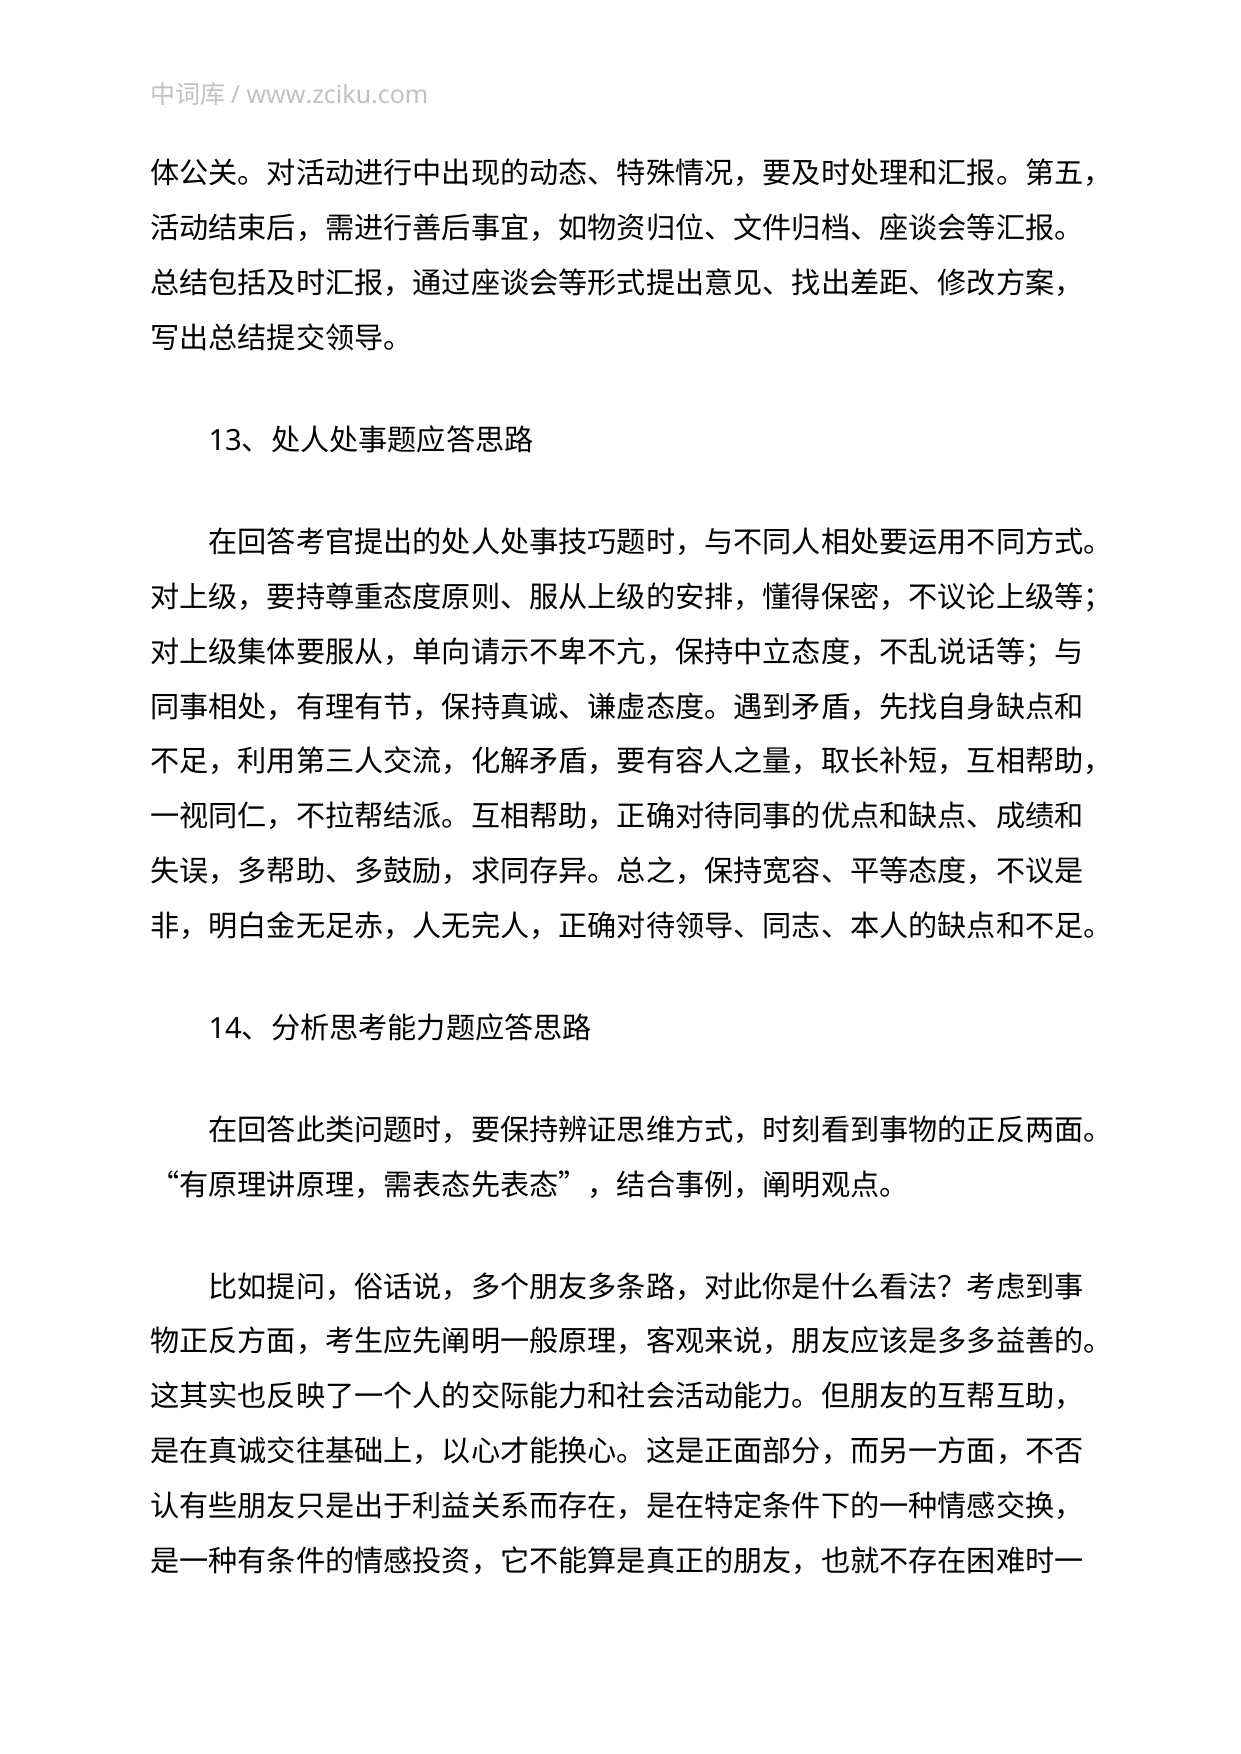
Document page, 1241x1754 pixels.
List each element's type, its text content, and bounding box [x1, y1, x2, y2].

text 14、分析思考能力题应答思路 [150, 1004, 1090, 1047]
text 在回答考官提出的处人处事技巧题时，与不同人相处要运用不同方式。对上级，要持尊重态度原则、服从上级的安排，懂得保密，不议论上级等；对上级集体要服从，单向请示不卑不亢，保持中立态度，不乱说话等；与同事相处，有理有节，保持真诚、谦虚态度。遇到矛盾，先找自身缺点和不足，利用第三人交流，化解矛盾，要有容人之量，取长补短，互相帮助，一视同仁，不拉帮结派。互相帮助，正确对待同事的优点和缺点、成绩和失误，多帮助、多鼓励，求同存异。总之，保持宽容、平等态度，不议是非，明白金无足赤，人无完人，正确对待领导、同志、本人的缺点和不足。 [150, 518, 1090, 945]
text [150, 1263, 1090, 1580]
text 13、处人处事题应答思路 [150, 416, 1090, 459]
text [150, 150, 1090, 357]
text 在回答此类问题时，要保持辨证思维方式，时刻看到事物的正反两面。“有原理讲原理，需表态先表态”，结合事例，阐明观点。 [150, 1106, 1090, 1204]
